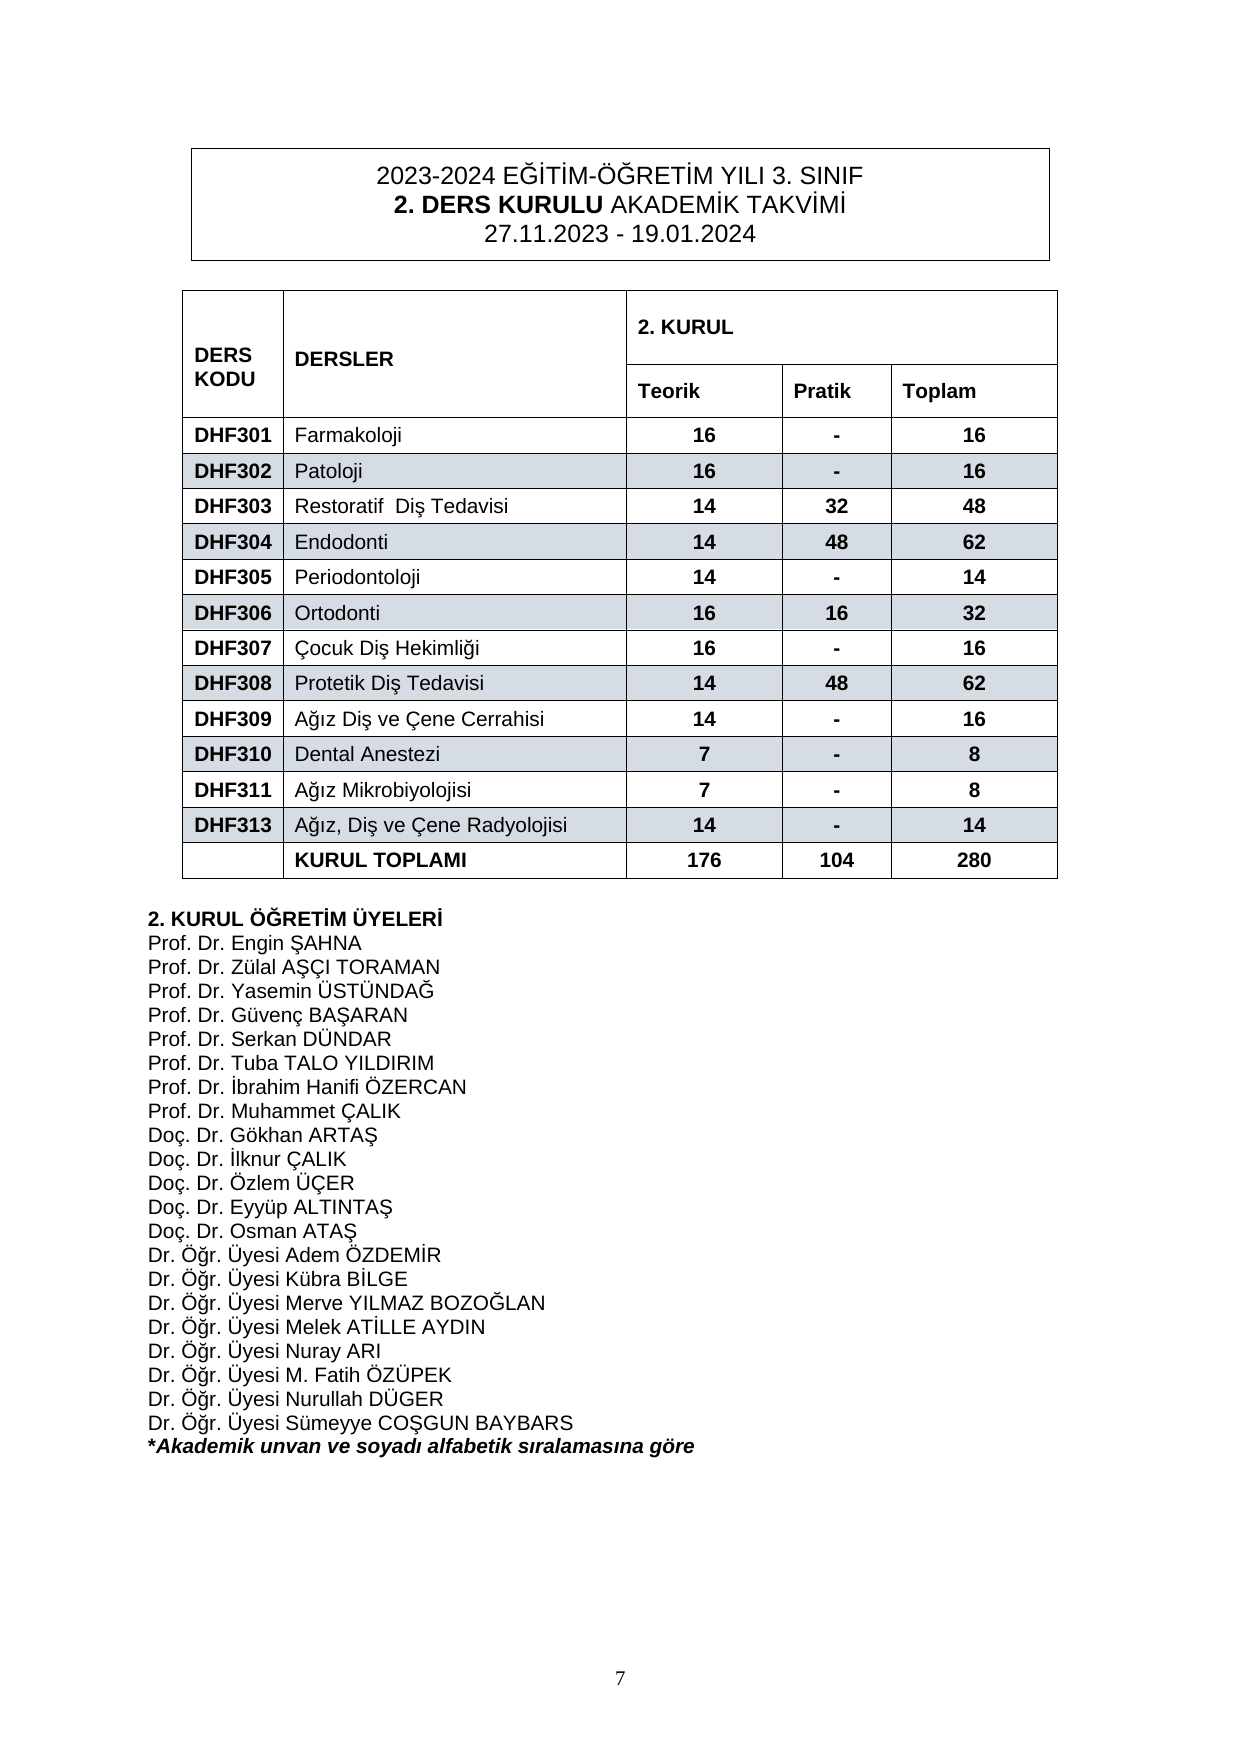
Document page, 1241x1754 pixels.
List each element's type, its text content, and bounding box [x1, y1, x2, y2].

table_cell Ağız Mikrobiyolojisi [284, 772, 626, 807]
text Dr. Öğr. Üyesi Kübra BİLGE [148, 1267, 1093, 1291]
table_cell - [783, 701, 891, 736]
table_cell Protetik Diş Tedavisi [284, 666, 626, 700]
table_header 2023-2024 EĞİTİM-ÖĞRETİM YILI 3. SINIF 2. DERS KURULU AKADEMİK TAKVİMİ 27.11.2023 - 19.01.2024 [192, 149, 1049, 260]
table_cell 32 [783, 489, 891, 523]
table_cell 16 [892, 454, 1057, 488]
table_cell 176 [627, 843, 782, 877]
table_cell Patoloji [284, 454, 626, 488]
text Prof. Dr. Muhammet ÇALIK [148, 1099, 1093, 1123]
table_cell DHF304 [183, 524, 283, 559]
table_cell 14 [627, 524, 782, 559]
table_cell 32 [892, 595, 1057, 629]
table_cell DHF307 [183, 631, 283, 665]
table_cell - [783, 737, 891, 771]
text Doç. Dr. Osman ATAŞ [148, 1219, 1093, 1243]
table_cell 14 [627, 701, 782, 736]
table_cell Dental Anestezi [284, 737, 626, 771]
table_cell DHF308 [183, 666, 283, 700]
table_cell 16 [783, 595, 891, 629]
table_cell - [783, 808, 891, 842]
table_cell 16 [627, 454, 782, 488]
text Dr. Öğr. Üyesi Melek ATİLLE AYDIN [148, 1314, 1093, 1338]
text Prof. Dr. Yasemin ÜSTÜNDAĞ [148, 979, 1093, 1003]
text Dr. Öğr. Üyesi Sümeyye COŞGUN BAYBARS [148, 1410, 1093, 1434]
table_cell - [783, 454, 891, 488]
table_cell DHF301 [183, 418, 283, 452]
table_cell 8 [892, 772, 1057, 807]
table_cell 8 [892, 737, 1057, 771]
table_cell 48 [783, 524, 891, 559]
table_cell 48 [892, 489, 1057, 523]
table_cell KURUL TOPLAMI [284, 843, 626, 877]
table_header 2. KURUL [627, 291, 1057, 363]
table_cell 280 [892, 843, 1057, 877]
table_cell DHF305 [183, 560, 283, 594]
table_cell Endodonti [284, 524, 626, 559]
table_cell DHF311 [183, 772, 283, 807]
table_header DERS KODU [183, 291, 283, 417]
table_cell 14 [892, 560, 1057, 594]
text Doç. Dr. Gökhan ARTAŞ [148, 1123, 1093, 1147]
table_cell 62 [892, 524, 1057, 559]
table_header DERSLER [284, 291, 626, 417]
table_cell Teorik [627, 365, 782, 417]
table_cell - [783, 418, 891, 452]
table_cell DHF309 [183, 701, 283, 736]
table_cell 7 [627, 737, 782, 771]
table_cell 16 [627, 418, 782, 452]
table_cell 16 [892, 701, 1057, 736]
text Doç. Dr. Özlem ÜÇER [148, 1171, 1093, 1195]
table_cell Restoratif Diş Tedavisi [284, 489, 626, 523]
text Prof. Dr. Zülal AŞÇI TORAMAN [148, 955, 1093, 979]
text Dr. Öğr. Üyesi Nuray ARI [148, 1338, 1093, 1362]
text Prof. Dr. Engin ŞAHNA [148, 931, 1093, 955]
table_cell DHF306 [183, 595, 283, 629]
table_cell DHF302 [183, 454, 283, 488]
table_cell 14 [627, 666, 782, 700]
table_cell - [783, 560, 891, 594]
text *Akademik unvan ve soyadı alfabetik sıralamasına göre [148, 1434, 1093, 1458]
text Doç. Dr. Eyyüp ALTINTAŞ [148, 1195, 1093, 1219]
text Prof. Dr. İbrahim Hanifi ÖZERCAN [148, 1075, 1093, 1099]
table_cell Ağız, Diş ve Çene Radyolojisi [284, 808, 626, 842]
table_cell 14 [627, 489, 782, 523]
table_cell - [783, 631, 891, 665]
table_cell DHF313 [183, 808, 283, 842]
text 2. KURUL ÖĞRETİM ÜYELERİ [148, 907, 1093, 931]
text Prof. Dr. Tuba TALO YILDIRIM [148, 1051, 1093, 1075]
table_cell 14 [627, 560, 782, 594]
text Doç. Dr. İlknur ÇALIK [148, 1147, 1093, 1171]
text Prof. Dr. Serkan DÜNDAR [148, 1027, 1093, 1051]
table_cell 16 [892, 418, 1057, 452]
table_cell Ağız Diş ve Çene Cerrahisi [284, 701, 626, 736]
table_cell 7 [627, 772, 782, 807]
text Dr. Öğr. Üyesi Merve YILMAZ BOZOĞLAN [148, 1291, 1093, 1314]
table_cell DHF310 [183, 737, 283, 771]
table_cell 16 [627, 631, 782, 665]
table_cell 14 [627, 808, 782, 842]
text Dr. Öğr. Üyesi M. Fatih ÖZÜPEK [148, 1362, 1093, 1386]
text Prof. Dr. Güvenç BAŞARAN [148, 1003, 1093, 1027]
table_cell 48 [783, 666, 891, 700]
table_cell 16 [892, 631, 1057, 665]
table_cell [183, 843, 283, 877]
table_cell Çocuk Diş Hekimliği [284, 631, 626, 665]
table_cell 62 [892, 666, 1057, 700]
table_cell 14 [892, 808, 1057, 842]
table_cell DHF303 [183, 489, 283, 523]
text Dr. Öğr. Üyesi Nurullah DÜGER [148, 1386, 1093, 1410]
table_cell 104 [783, 843, 891, 877]
text Dr. Öğr. Üyesi Adem ÖZDEMİR [148, 1243, 1093, 1267]
table_cell Ortodonti [284, 595, 626, 629]
table_cell Pratik [783, 365, 891, 417]
table_cell - [783, 772, 891, 807]
table_cell Farmakoloji [284, 418, 626, 452]
table_cell Periodontoloji [284, 560, 626, 594]
table_cell Toplam [892, 365, 1057, 417]
table_cell 16 [627, 595, 782, 629]
